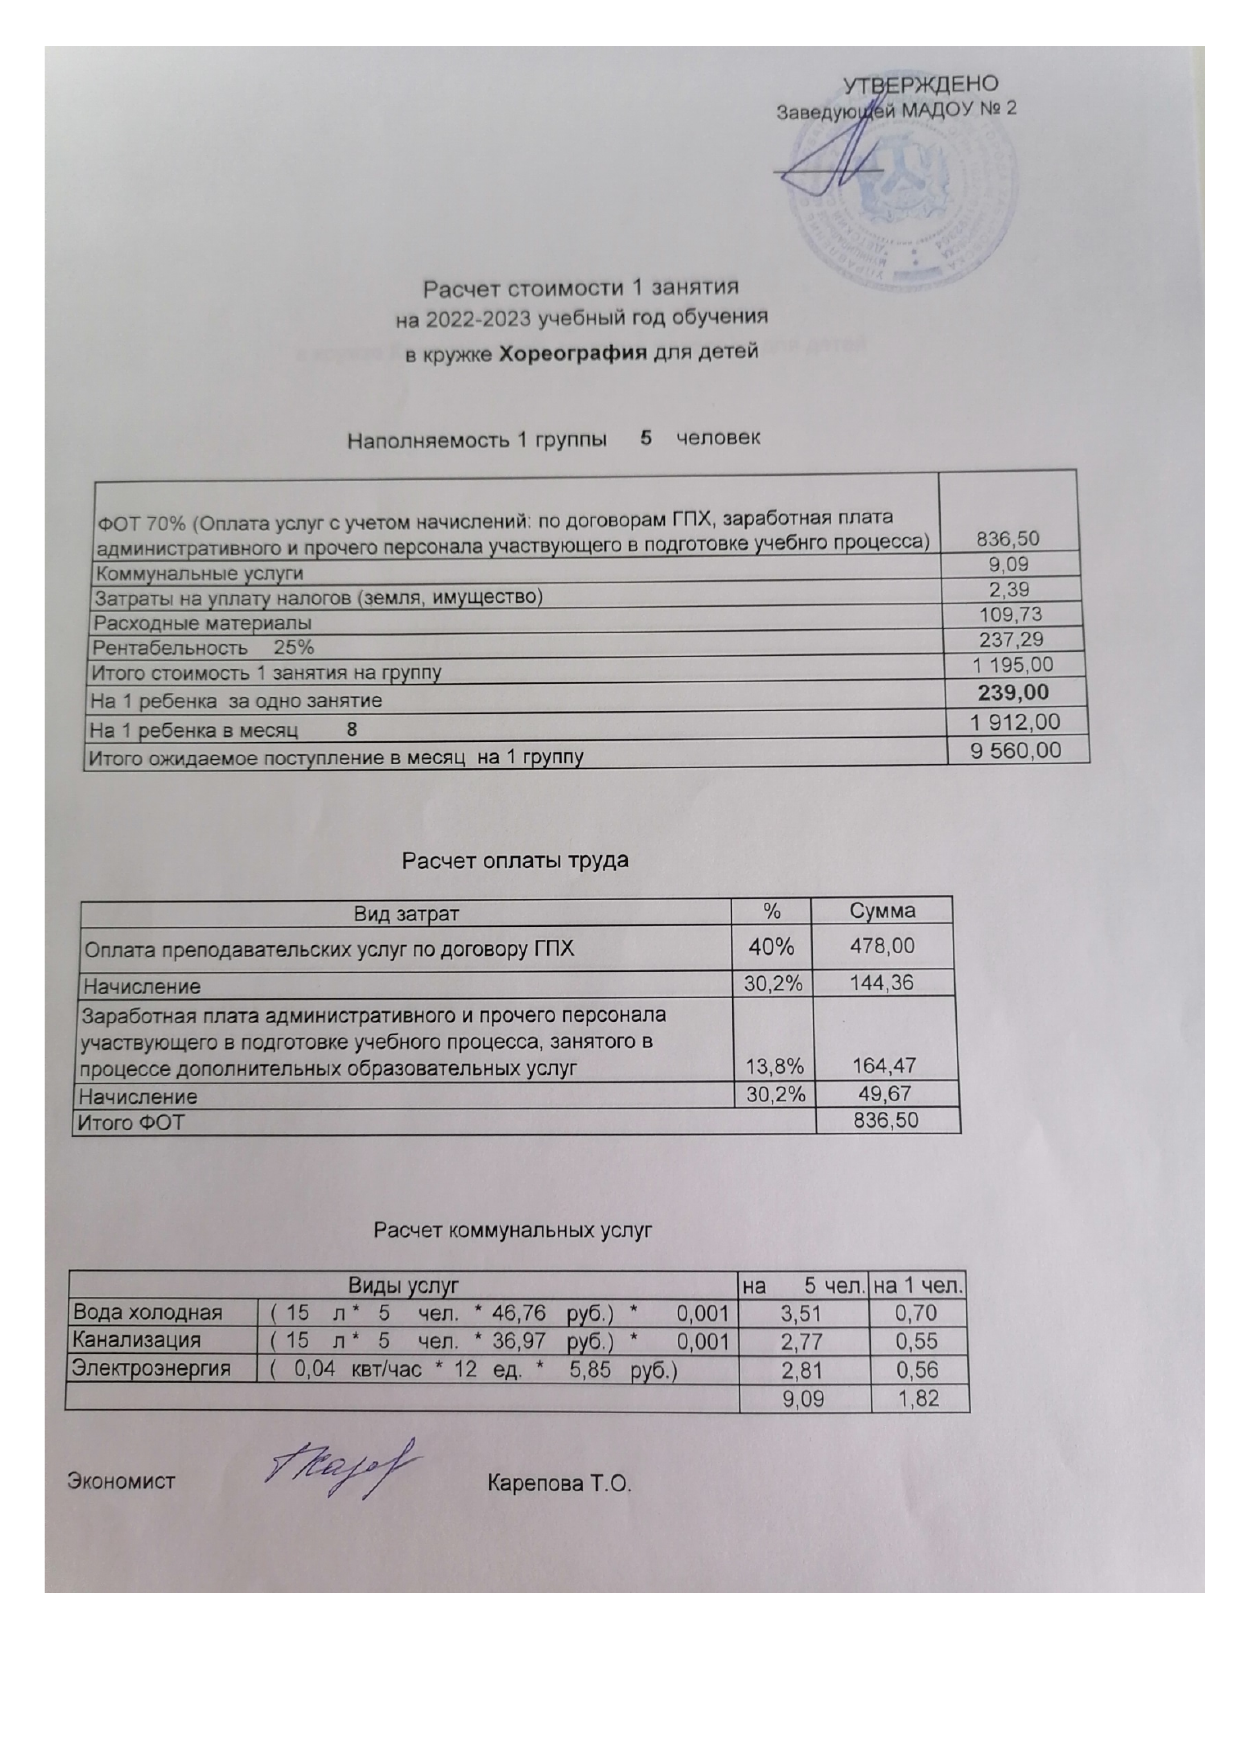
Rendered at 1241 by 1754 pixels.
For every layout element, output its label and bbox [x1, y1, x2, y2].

picture [46, 47, 1205, 1591]
